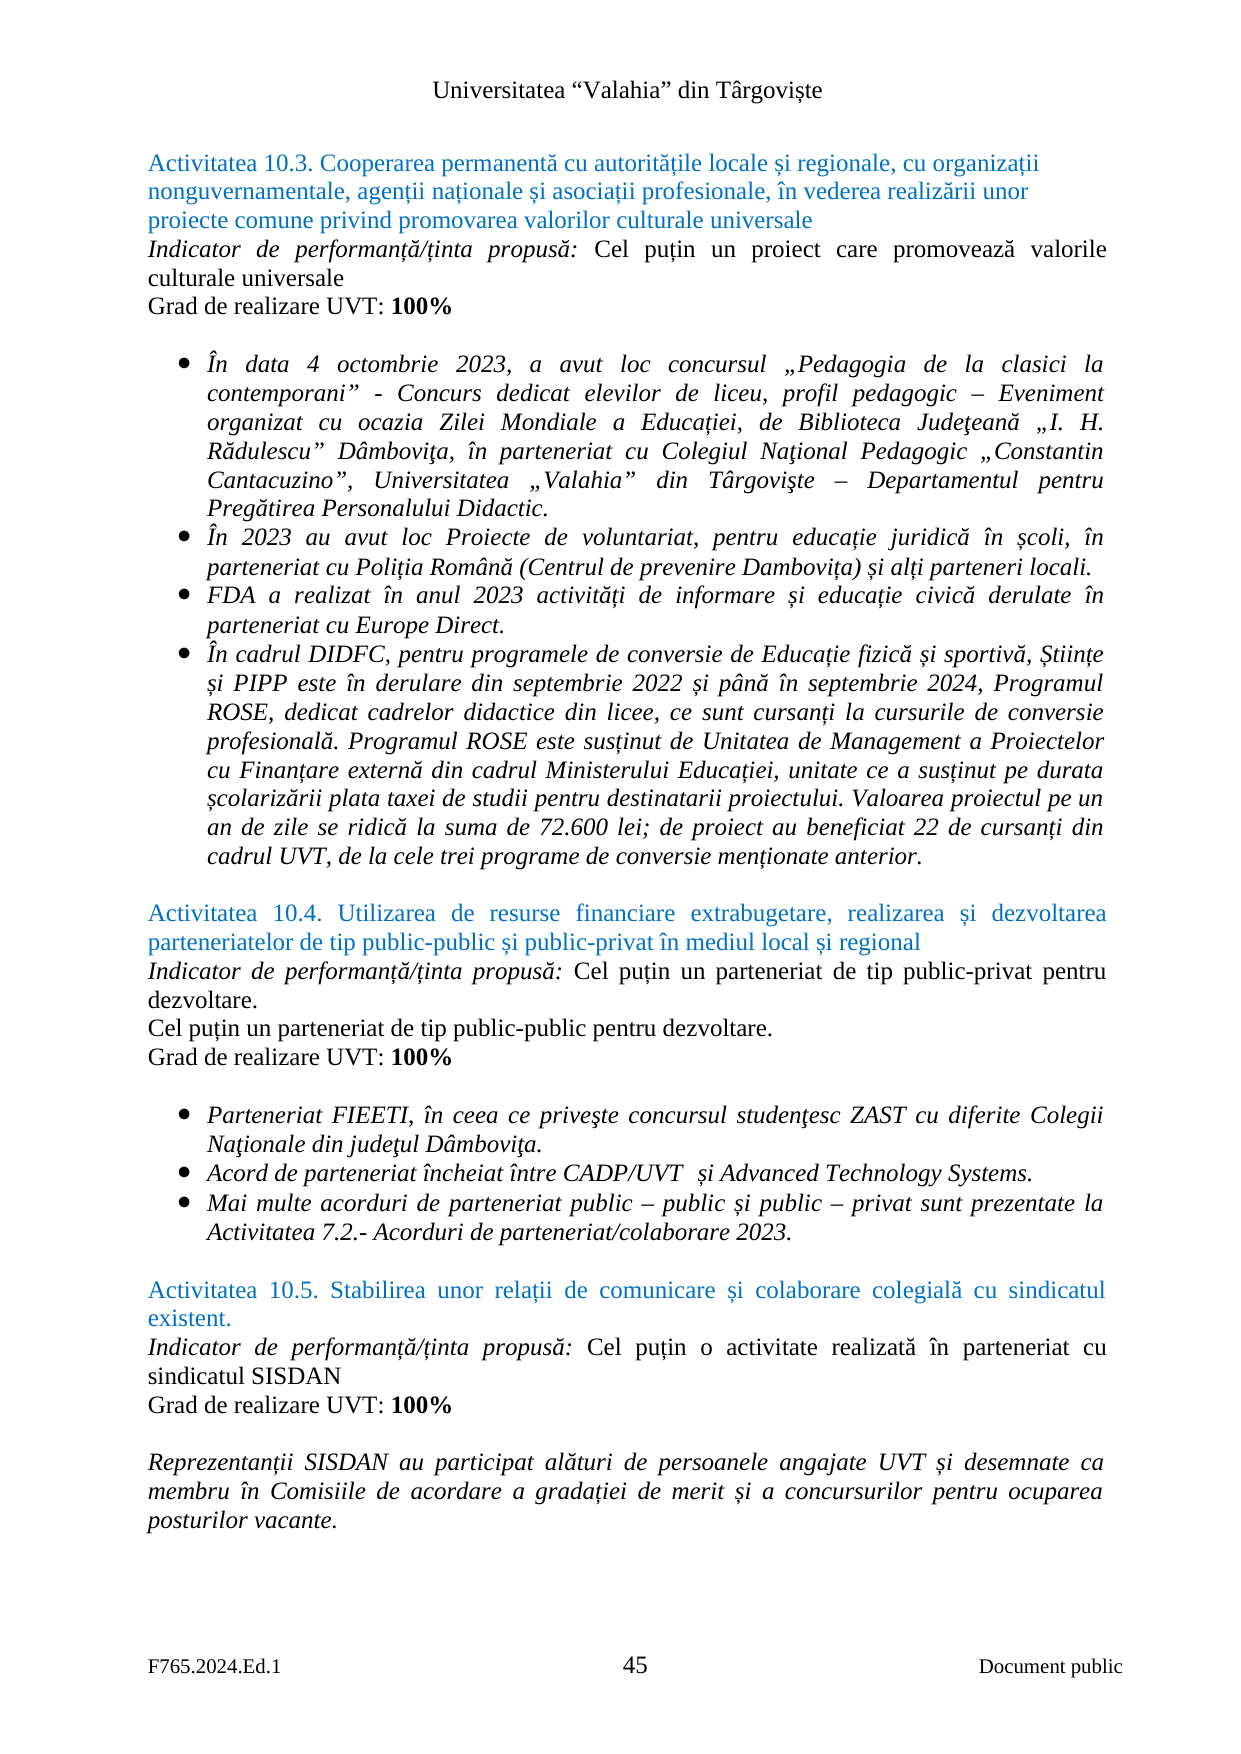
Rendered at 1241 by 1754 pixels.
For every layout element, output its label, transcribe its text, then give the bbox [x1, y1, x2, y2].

text Indicator de performanță/ținta propusă: Cel puțin o activitate realizată în parteneriat cu sindicatul SISDAN [148, 1332, 1107, 1390]
text Indicator de performanță/ținta propusă: Cel puțin un parteneriat de tip public-privat pentru dezvoltare. [148, 956, 1107, 1013]
text Indicator de performanță/ținta propusă: Cel puțin un proiect care promovează valorile culturale universale [148, 234, 1107, 291]
text Cel puțin un parteneriat de tip public-public pentru dezvoltare. [148, 1013, 1107, 1042]
list Parteneriat FIEETI, în ceea ce priveşte concursul studenţesc ZAST cu diferite Colegii Naţionale din judeţul Dâmboviţa. [177, 1100, 1107, 1158]
text Activitatea 10.3. Cooperarea permanentă cu autoritățile locale și regionale, cu organizații nonguvernamentale, agenții naționale și asociații profesionale, în vederea realizării unor proiecte comune privind promovarea valorilor culturale universale [148, 148, 1107, 234]
list Mai multe acorduri de parteneriat public – public și public – privat sunt prezentate la Activitatea 7.2.- Acorduri de parteneriat/colaborare 2023. [177, 1188, 1107, 1246]
list Acord de parteneriat încheiat între CADP/UVT și Advanced Technology Systems. [177, 1158, 1107, 1188]
text Grad de realizare UVT: 100% [148, 1042, 1107, 1071]
list În 2023 au avut loc Proiecte de voluntariat, pentru educație juridică în școli, în parteneriat cu Poliția Română (Centrul de prevenire Dambovița) și alți parteneri locali. [177, 522, 1107, 581]
list FDA a realizat în anul 2023 activități de informare și educație civică derulate în parteneriat cu Europe Direct. [177, 581, 1107, 639]
text Reprezentanții SISDAN au participat alături de persoanele angajate UVT și desemnate ca membru în Comisiile de acordare a gradației de merit și a concursurilor pentru ocuparea posturilor vacante. [148, 1447, 1107, 1533]
text Activitatea 10.4. Utilizarea de resurse financiare extrabugetare, realizarea și dezvoltarea parteneriatelor de tip public-public și public-privat în mediul local și regional [148, 898, 1107, 956]
list În data 4 octombrie 2023, a avut loc concursul „Pedagogia de la clasici la contemporani” - Concurs dedicat elevilor de liceu, profil pedagogic – Eveniment organizat cu ocazia Zilei Mondiale a Educației, de Biblioteca Judeţeană „I. H. Rădulescu” Dâmboviţa, în parteneriat cu Colegiul Naţional Pedagogic „Constantin Cantacuzino”, Universitatea „Valahia” din Târgovişte – Departamentul pentru Pregătirea Personalului Didactic. [177, 349, 1107, 522]
text Grad de realizare UVT: 100% [148, 291, 1107, 320]
text Grad de realizare UVT: 100% [148, 1390, 1107, 1418]
text Activitatea 10.5. Stabilirea unor relații de comunicare și colaborare colegială cu sindicatul existent. [148, 1275, 1107, 1332]
list În cadrul DIDFC, pentru programele de conversie de Educație fizică și sportivă, Științe și PIPP este în derulare din septembrie 2022 și până în septembrie 2024, Programul ROSE, dedicat cadrelor didactice din licee, ce sunt cursanți la cursurile de conversie profesională. Programul ROSE este susținut de Unitatea de Management a Proiectelor cu Finanțare externă din cadrul Ministerului Educației, unitate ce a susținut pe durata școlarizării plata taxei de studii pentru destinatarii proiectului. Valoarea proiectul pe un an de zile se ridică la suma de 72.600 lei; de proiect au beneficiat 22 de cursanți din cadrul UVT, de la cele trei programe de conversie menționate anterior. [177, 639, 1107, 870]
